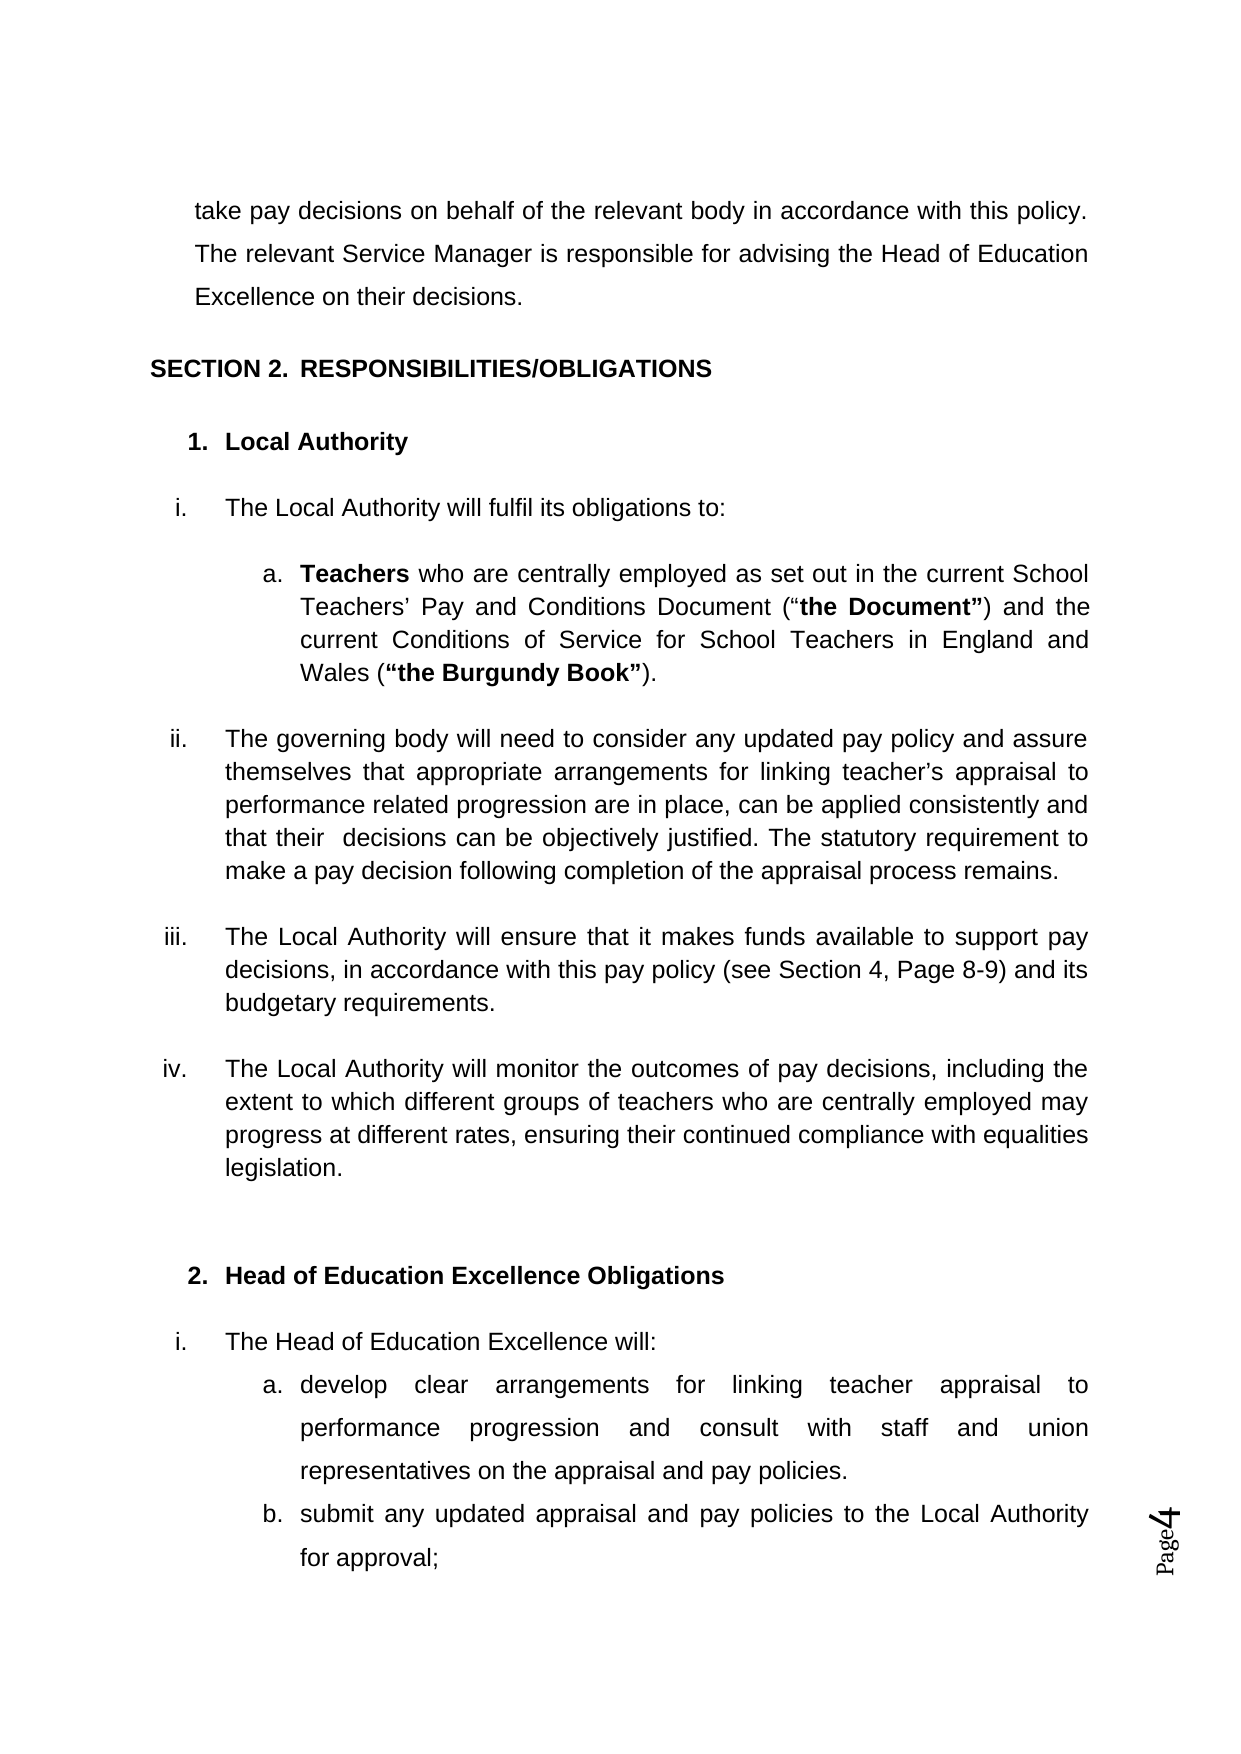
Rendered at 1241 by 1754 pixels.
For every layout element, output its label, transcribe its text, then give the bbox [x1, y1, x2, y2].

list The Local Authority will monitor the outcomes of pay decisions, including the extent to which different groups of teachers who are centrally employed may progress at different rates, ensuring their continued compliance with equalities legislation. [187, 1054, 1090, 1182]
list Teachers who are centrally employed as set out in the current School Teachers’ Pay and Conditions Document (“the Document”) and the current Conditions of Service for School Teachers in England and Wales (“the Burgundy Book”). [262, 559, 1090, 687]
list submit any updated appraisal and pay policies to the Local Authority for approval; [262, 1499, 1090, 1571]
list develop clear arrangements for linking teacher appraisal to performance progression and consult with staff and union representatives on the appraisal and pay policies. [262, 1370, 1090, 1485]
text SECTION 2. RESPONSIBILITIES/OBLIGATIONS [150, 354, 1090, 383]
list Head of Education Excellence Obligations [187, 1261, 1090, 1290]
list The governing body will need to consider any updated pay policy and assure themselves that appropriate arrangements for linking teacher’s appraisal to performance related progression are in place, can be applied consistently and that their decisions can be objectively justified. The statutory requirement to make a pay decision following completion of the appraisal process remains. [187, 724, 1090, 885]
list Local Authority [187, 427, 1090, 456]
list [157, 196, 1090, 311]
list The Head of Education Excellence will: [187, 1327, 1090, 1356]
list The Local Authority will fulfil its obligations to: [187, 493, 1090, 522]
list The Local Authority will ensure that it makes funds available to support pay decisions, in accordance with this pay policy (see Section 4, Page 8-9) and its budgetary requirements. [187, 922, 1090, 1017]
